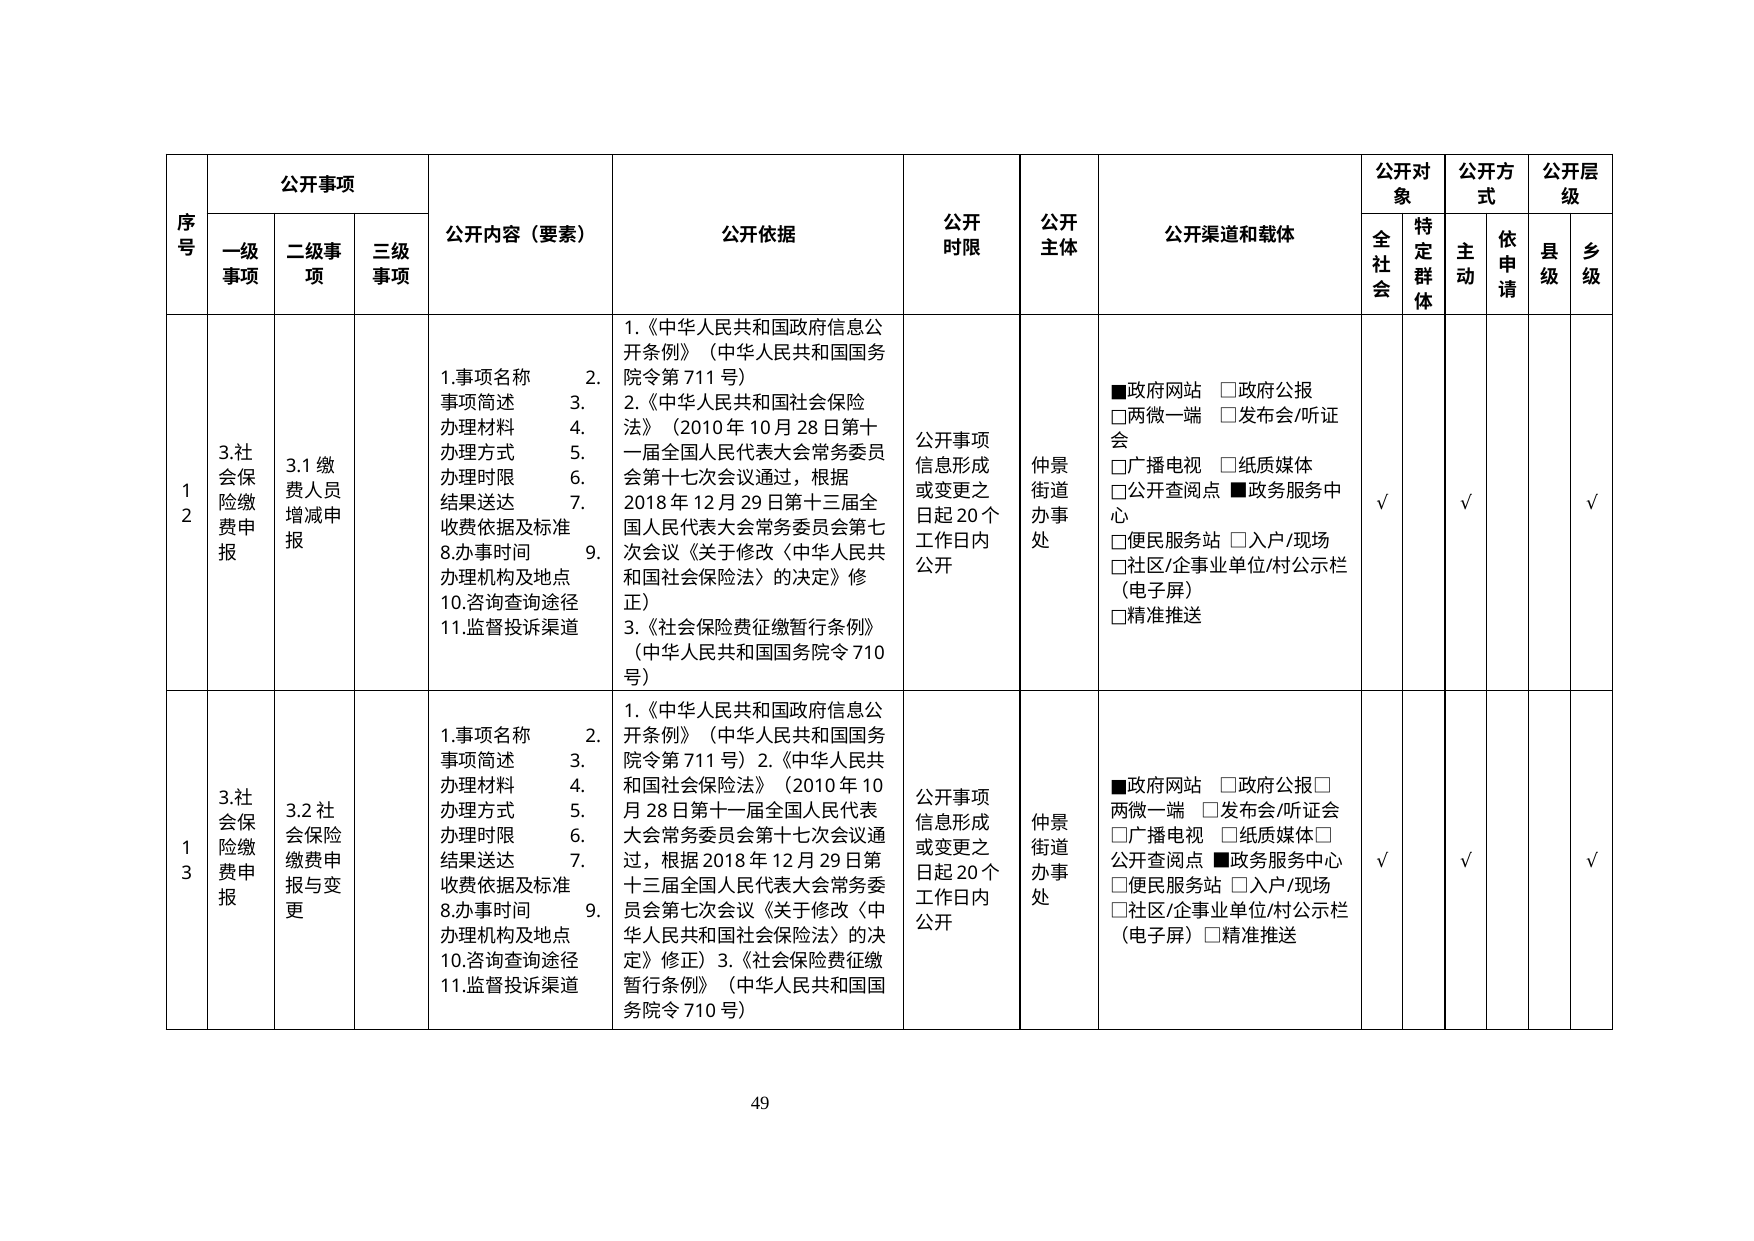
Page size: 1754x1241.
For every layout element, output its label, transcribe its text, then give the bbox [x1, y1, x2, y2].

table_cell [1487, 315, 1528, 690]
table_cell [1487, 691, 1528, 1028]
table_cell [1529, 691, 1570, 1028]
table_header 公开 时限 [904, 155, 1019, 314]
table_header 公开渠道和载体 [1099, 155, 1361, 314]
table_cell 仲景街道办事处 [1021, 315, 1098, 690]
table_header 序号 [167, 155, 207, 314]
table_cell √ [1446, 315, 1486, 690]
table_cell 12 [167, 315, 207, 690]
table_cell 全社会 [1362, 214, 1402, 314]
table_header 公开对象 [1362, 155, 1444, 213]
table_cell 13 [167, 691, 207, 1028]
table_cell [613, 315, 903, 690]
table_cell 二级事项 [275, 214, 354, 314]
table_cell √ [1446, 691, 1486, 1028]
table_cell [1099, 315, 1361, 690]
table_cell √ [1362, 315, 1402, 690]
table_cell [1529, 315, 1570, 690]
table_header 公开层级 [1529, 155, 1612, 213]
table_cell √ [1362, 691, 1402, 1028]
table_cell 公开事项信息形成或变更之日起20个工作日内公开 [904, 691, 1019, 1028]
table_cell [355, 315, 428, 690]
table_cell 主动 [1446, 214, 1486, 314]
table_cell 依申请 [1487, 214, 1528, 314]
table_header 公开 主体 [1021, 155, 1098, 314]
table_cell 乡级 [1571, 214, 1612, 314]
table_cell 特定群体 [1403, 214, 1444, 314]
table_cell 公开事项信息形成或变更之日起20个工作日内公开 [904, 315, 1019, 690]
table_cell [1403, 691, 1444, 1028]
table_cell ■政府网站 □政府公报□两微一端 □发布会/听证会□广播电视 □纸质媒体□公开查阅点 ■政务服务中心□便民服务站 □入户/现场□社区/企事业单位/村公示栏（电子屏）□精准推送 [1099, 691, 1361, 1028]
table_cell 仲景街道办事处 [1021, 691, 1098, 1028]
table_header 公开方式 [1446, 155, 1528, 213]
table_cell 三级事项 [355, 214, 428, 314]
table_header 公开内容（要素） [429, 155, 612, 314]
table_cell 3.1缴费人员增减申报 [275, 315, 354, 690]
table_cell 县级 [1529, 214, 1570, 314]
table_cell 3.社会保险缴费申报 [208, 315, 274, 690]
table_cell 3.2社会保险缴费申报与变更 [275, 691, 354, 1028]
table_header 公开事项 [208, 155, 428, 213]
table_header 公开依据 [613, 155, 903, 314]
table_cell 3.社会保险缴费申报 [208, 691, 274, 1028]
table_cell √ [1571, 691, 1612, 1028]
table_cell 一级事项 [208, 214, 274, 314]
table_cell √ [1571, 315, 1612, 690]
table_cell [1403, 315, 1444, 690]
table_cell [355, 691, 428, 1028]
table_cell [429, 691, 612, 1028]
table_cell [429, 315, 612, 690]
